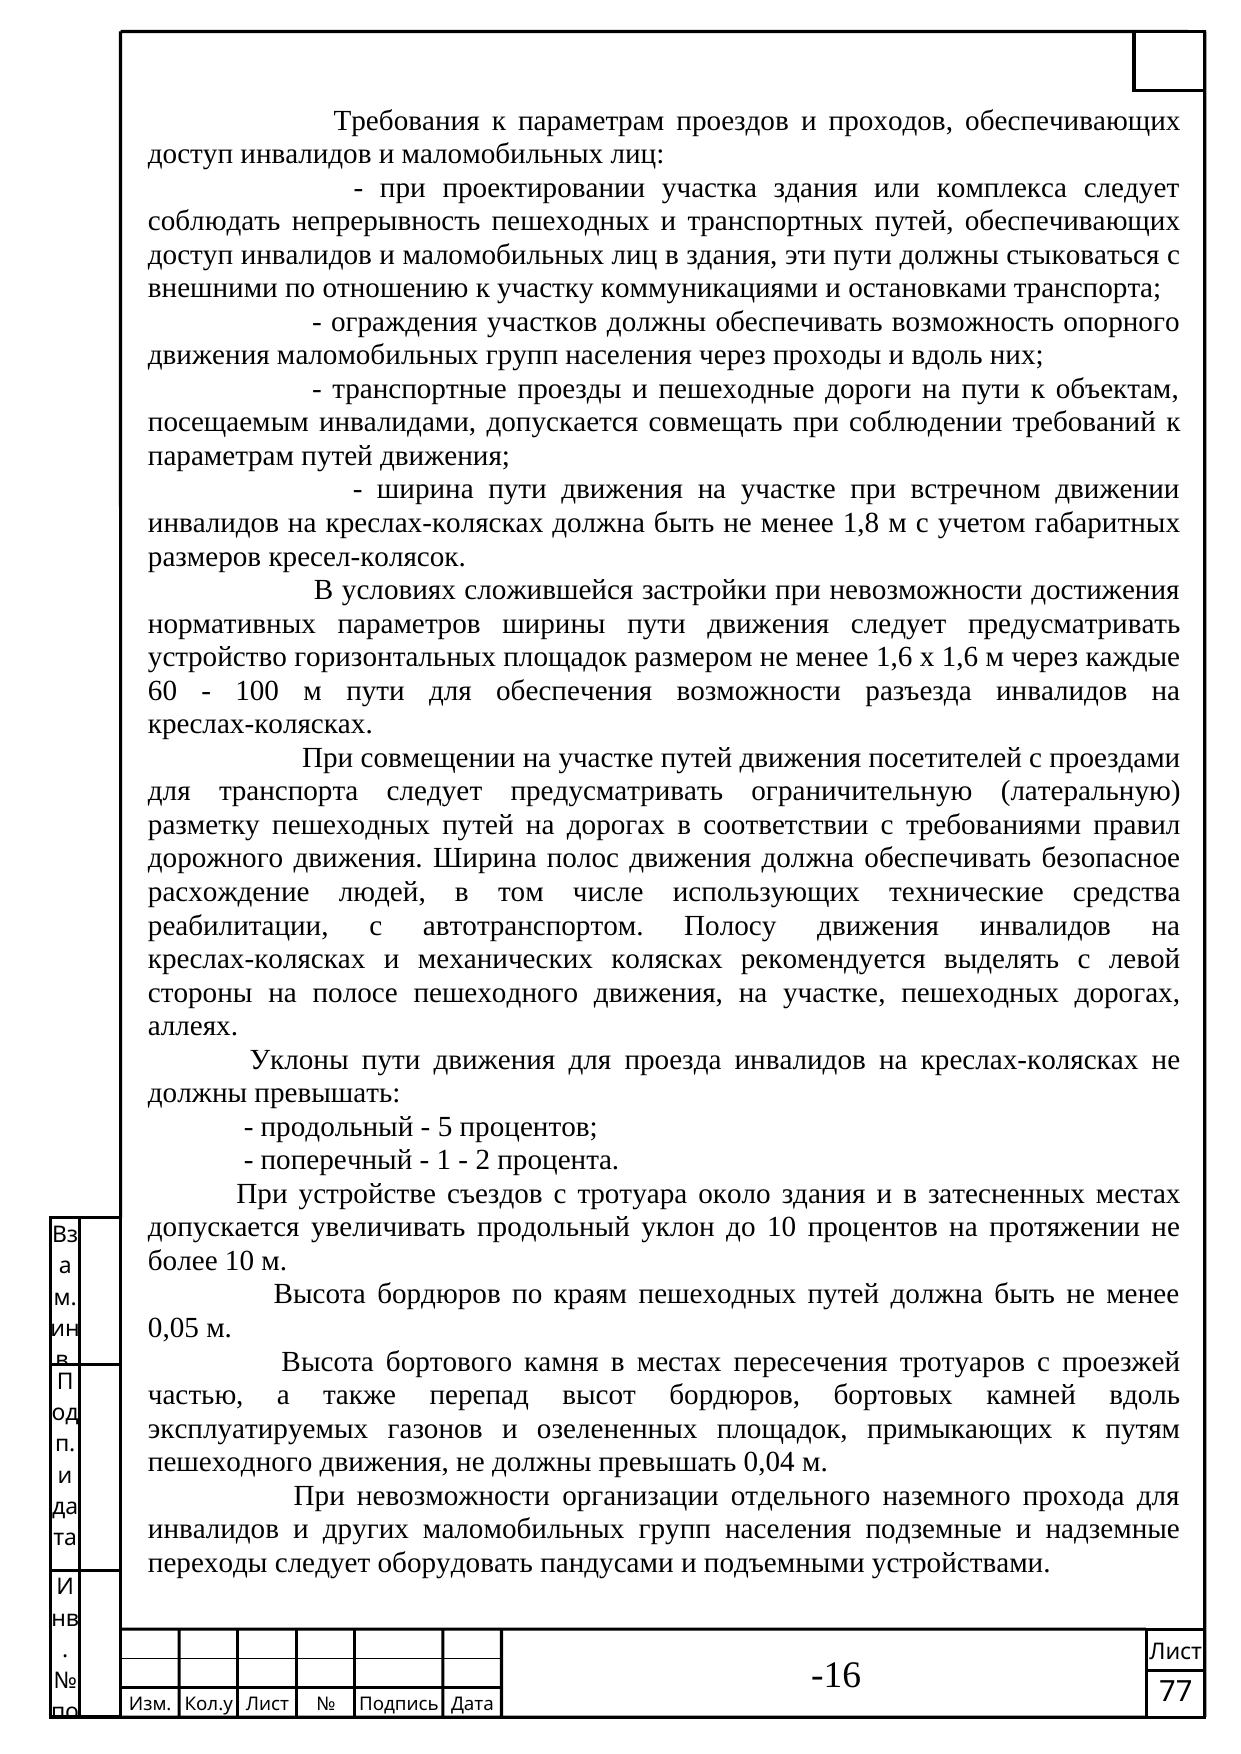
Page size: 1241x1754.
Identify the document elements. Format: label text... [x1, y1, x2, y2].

text - поперечный - 1 - 2 процента. [148, 1142, 1181, 1176]
text Требования к параметрам проездов и проходов, обеспечивающих доступ инвалидов и маломобильных лиц: [148, 103, 1181, 170]
text Уклоны пути движения для проезда инвалидов на креслах-колясках не должны превышать: [148, 1042, 1181, 1109]
text - ширина пути движения на участке при встречном движении инвалидов на креслах-колясках должна быть не менее 1,8 м с учетом габаритных размеров кресел-колясок. [148, 472, 1181, 572]
text В условиях сложившейся застройки при невозможности достижения нормативных параметров ширины пути движения следует предусматривать устройство горизонтальных площадок размером не менее 1,6 x 1,6 м через каждые 60 - 100 м пути для обеспечения возможности разъезда инвалидов на креслах-колясках. [148, 572, 1181, 740]
text - транспортные проезды и пешеходные дороги на пути к объектам, посещаемым инвалидами, допускается совмещать при соблюдении требований к параметрам путей движения; [148, 371, 1181, 472]
text - ограждения участков должны обеспечивать возможность опорного движения маломобильных групп населения через проходы и вдоль них; [148, 304, 1181, 371]
text - при проектировании участка здания или комплекса следует соблюдать непрерывность пешеходных и транспортных путей, обеспечивающих доступ инвалидов и маломобильных лиц в здания, эти пути должны стыковаться с внешними по отношению к участку коммуникациями и остановками транспорта; [148, 170, 1181, 304]
text При устройстве съездов с тротуара около здания и в затесненных местах допускается увеличивать продольный уклон до 10 процентов на протяжении не более 10 м. [148, 1176, 1181, 1277]
text Высота бортового камня в местах пересечения тротуаров с проезжей частью, а также перепад высот бордюров, бортовых камней вдоль эксплуатируемых газонов и озелененных площадок, примыкающих к путям пешеходного движения, не должны превышать 0,04 м. [148, 1344, 1181, 1478]
text При совмещении на участке путей движения посетителей с проездами для транспорта следует предусматривать ограничительную (латеральную) разметку пешеходных путей на дорогах в соответствии с требованиями правил дорожного движения. Ширина полос движения должна обеспечивать безопасное расхождение людей, в том числе использующих технические средства реабилитации, с автотранспортом. Полосу движения инвалидов на креслах-колясках и механических колясках рекомендуется выделять с левой стороны на полосе пешеходного движения, на участке, пешеходных дорогах, аллеях. [148, 740, 1181, 1042]
text - продольный - 5 процентов; [148, 1109, 1181, 1142]
text Высота бордюров по краям пешеходных путей должна быть не менее 0,05 м. [148, 1277, 1181, 1344]
text При невозможности организации отдельного наземного прохода для инвалидов и других маломобильных групп населения подземные и надземные переходы следует оборудовать пандусами и подъемными устройствами. [148, 1478, 1181, 1578]
